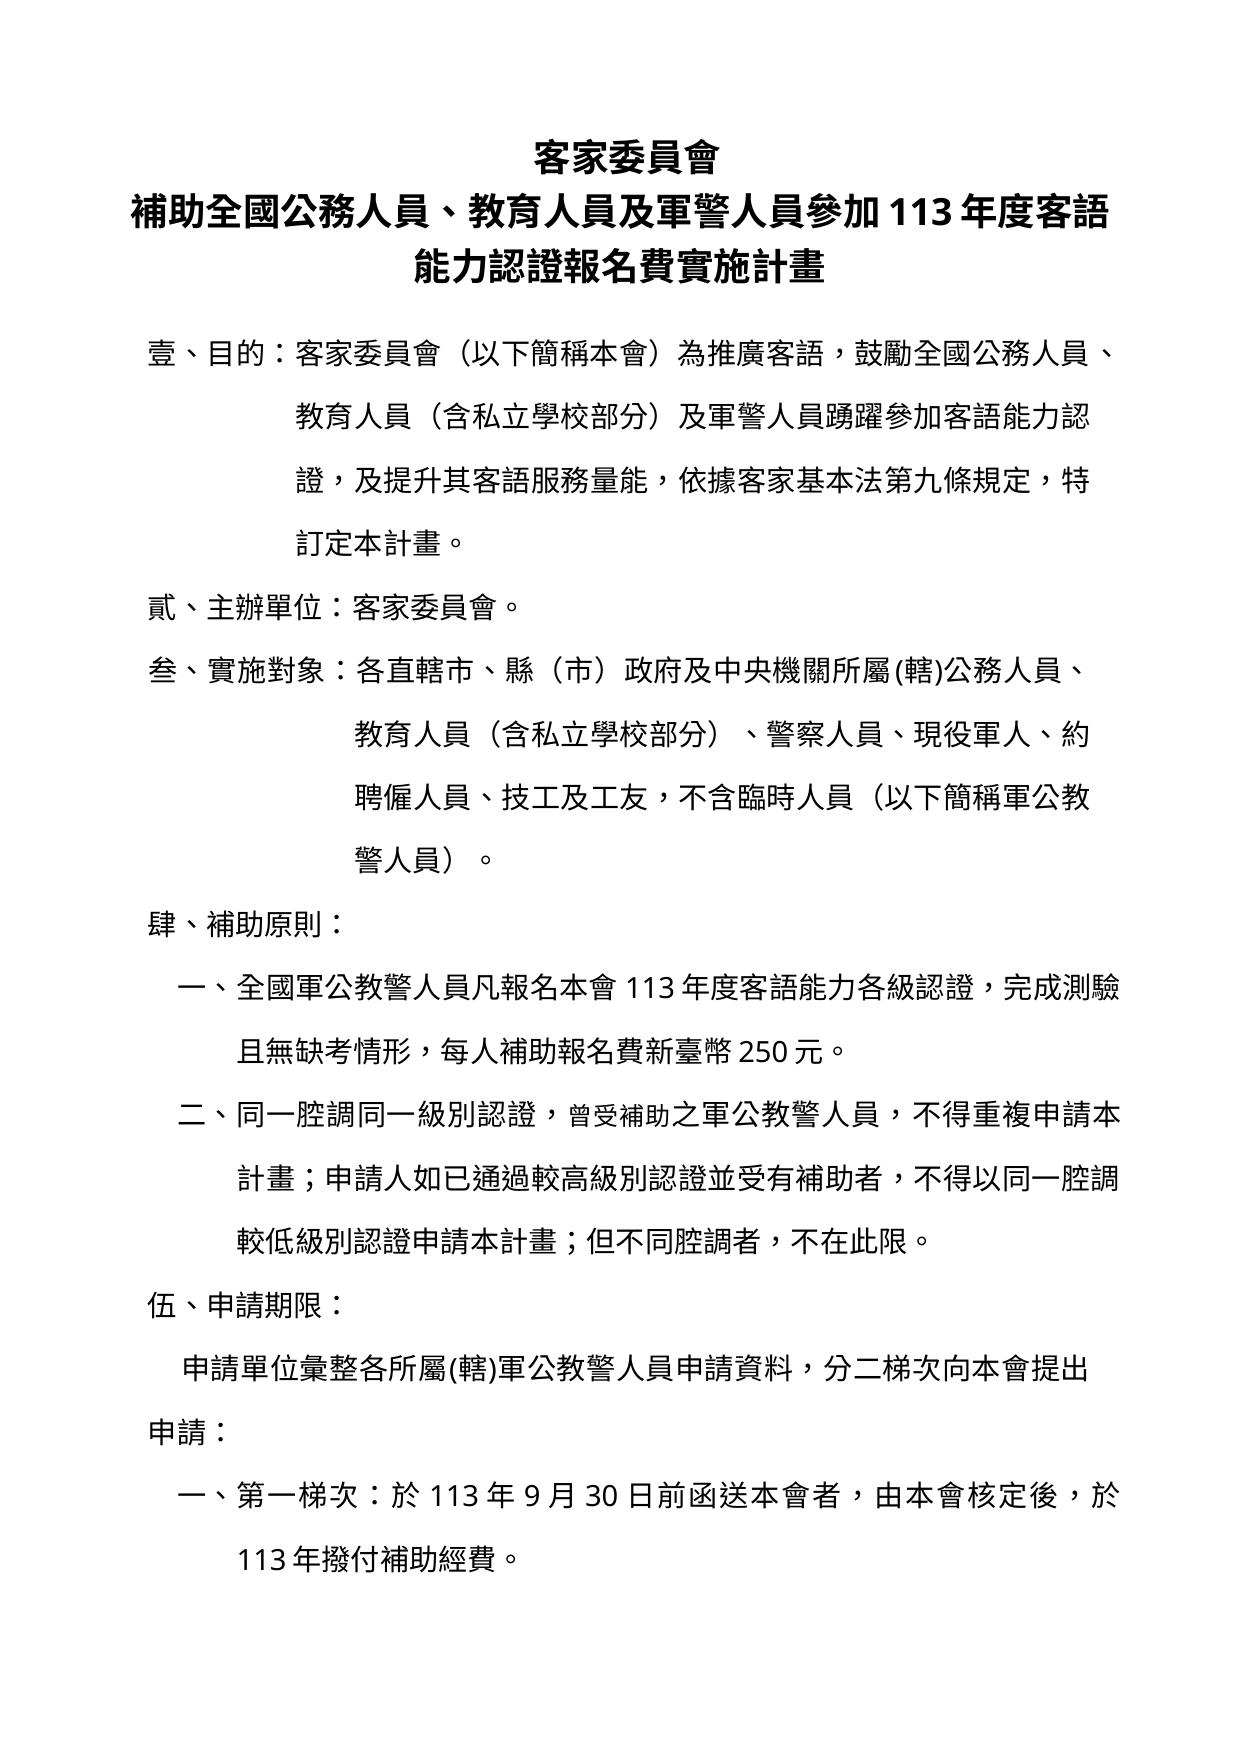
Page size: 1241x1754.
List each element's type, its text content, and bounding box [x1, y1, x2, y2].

text 客家委員會 [162, 128, 1092, 182]
list 同一腔調同一級別認證，曾受補助之軍公教警人員，不得重複申請本計畫；申請人如已通過較高級別認證並受有補助者，不得以同一腔調較低級別認證申請本計畫；但不同腔調者，不在此限。 [177, 1092, 1122, 1261]
text 伍、申請期限： [148, 1282, 1092, 1324]
text 肆、補助原則： [148, 901, 1092, 944]
list 申請單位彙整各所屬(轄)軍公教警人員申請資料，分二梯次向本會提出申請： [148, 1346, 1092, 1452]
text 叁、實施對象：各直轄市、縣（市）政府及中央機關所屬(轄)公務人員、教育人員（含私立學校部分）、警察人員、現役軍人、約聘僱人員、技工及工友，不含臨時人員（以下簡稱軍公教警人員）。 [148, 648, 1092, 880]
list 全國軍公教警人員凡報名本會113年度客語能力各級認證，完成測驗且無缺考情形，每人補助報名費新臺幣250元。 [177, 965, 1122, 1071]
text 貳、主辦單位：客家委員會。 [148, 584, 1092, 626]
text 補助全國公務人員、教育人員及軍警人員參加113年度客語能力認證報名費實施計畫 [118, 182, 1122, 291]
list 第一梯次：於113年9月30日前函送本會者，由本會核定後，於113年撥付補助經費。 [177, 1473, 1122, 1579]
list 壹、目的：客家委員會（以下簡稱本會）為推廣客語，鼓勵全國公務人員、教育人員（含私立學校部分）及軍警人員踴躍參加客語能力認證，及提升其客語服務量能，依據客家基本法第九條規定，特訂定本計畫。 [148, 330, 1092, 563]
